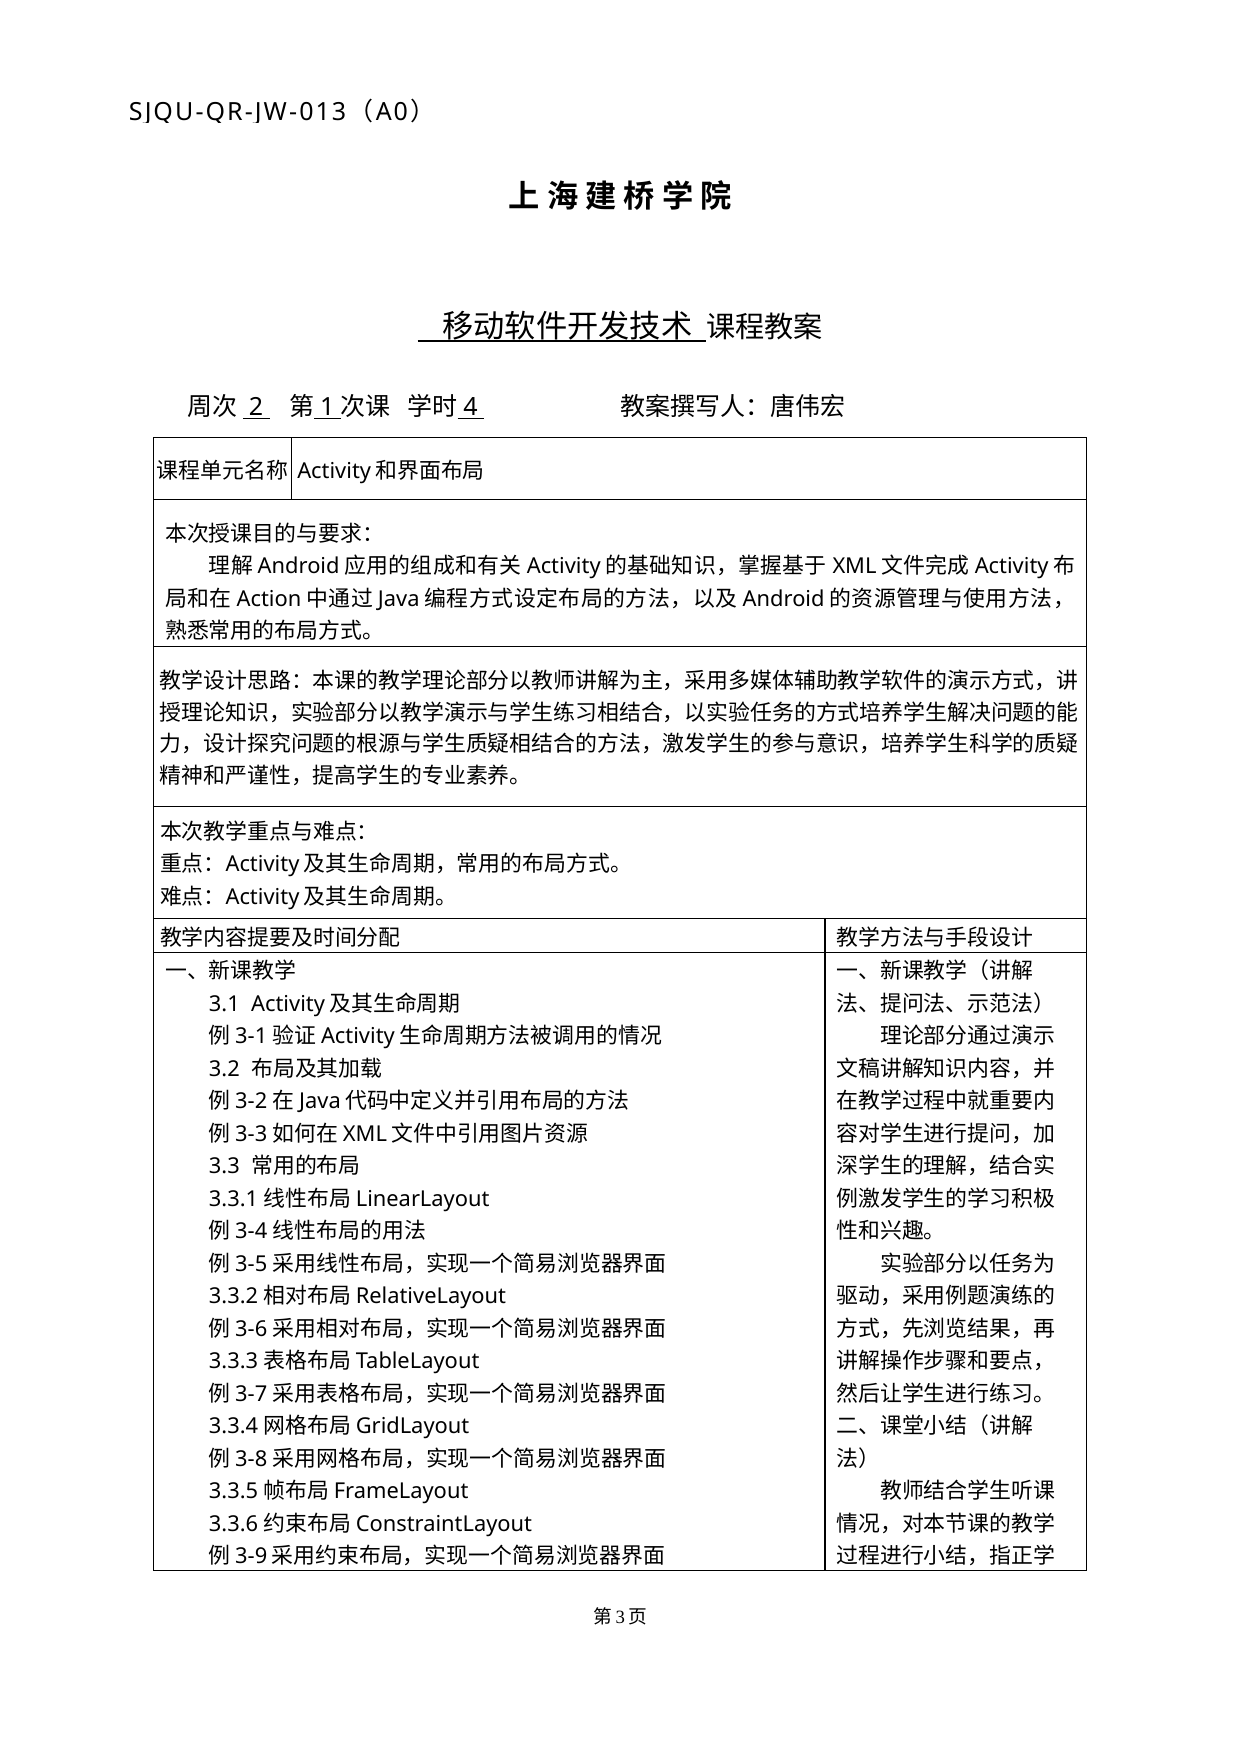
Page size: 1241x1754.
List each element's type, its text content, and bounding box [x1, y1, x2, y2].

table_cell 教学内容提要及时间分配 [154, 919, 824, 952]
text 移动软件开发技术 课程教案 [187, 291, 1053, 356]
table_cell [154, 953, 824, 1570]
table_header 课程单元名称 [154, 438, 291, 499]
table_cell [826, 953, 1086, 1570]
text 上 海 建 桥 学 院 [187, 161, 1053, 226]
table_cell 本次教学重点与难点： 重点：Activity及其生命周期，常用的布局方式。 难点：Activity及其生命周期。 [154, 807, 1086, 918]
table_cell 本次授课目的与要求： 理解Android应用的组成和有关Activity的基础知识，掌握基于XML文件完成Activity布局和在Action中通过Java编程方式设定布局的方法，以及Android的资源管理与使用方法，熟悉常用的布局方式。 [154, 500, 1086, 646]
table_header Activity和界面布局 [292, 438, 1086, 499]
table_cell 教学方法与手段设计 [826, 919, 1086, 952]
text 周次 2 第 1 次课 学时 4 教案撰写人：唐伟宏 [187, 372, 1053, 437]
table_cell 教学设计思路：本课的教学理论部分以教师讲解为主，采用多媒体辅助教学软件的演示方式，讲授理论知识，实验部分以教学演示与学生练习相结合，以实验任务的方式培养学生解决问题的能力，设计探究问题的根源与学生质疑相结合的方法，激发学生的参与意识，培养学生科学的质疑精神和严谨性，提高学生的专业素养。 [154, 647, 1086, 806]
